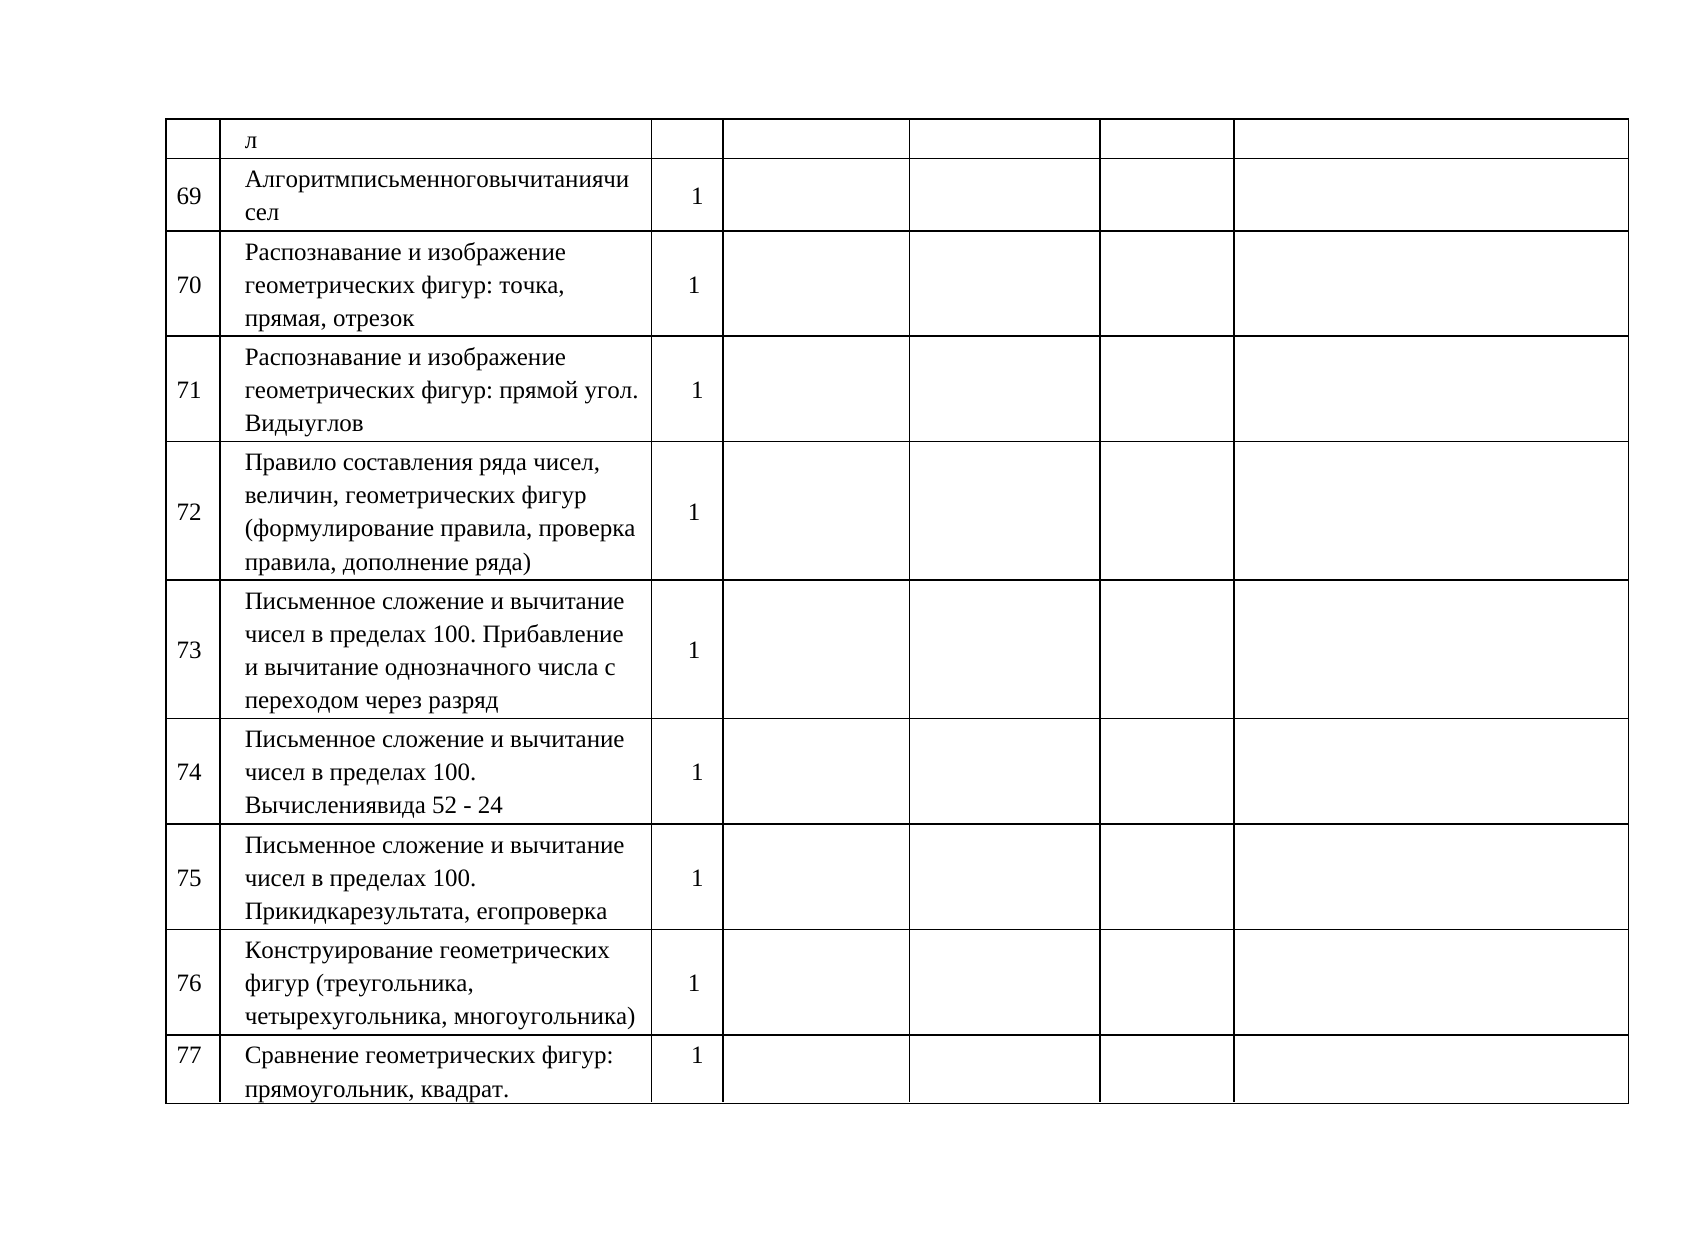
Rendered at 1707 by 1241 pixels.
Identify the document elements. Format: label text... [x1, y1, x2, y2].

table_cell 75 [167, 825, 219, 928]
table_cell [221, 1036, 651, 1102]
table_cell 1 [652, 1036, 722, 1102]
table_cell [1101, 159, 1233, 230]
table_cell [1235, 719, 1628, 823]
table_cell [1235, 159, 1628, 230]
table_cell [1101, 120, 1233, 157]
table_cell [1101, 232, 1233, 335]
table_cell [1235, 120, 1628, 157]
table_cell 76 [167, 930, 219, 1034]
table_cell Письменное сложение и вычитание чисел в пределах 100. Прикидкарезультата, егопроверка [221, 825, 651, 928]
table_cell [221, 120, 651, 157]
table_cell [1101, 581, 1233, 718]
table_cell [910, 930, 1099, 1034]
table_cell [910, 719, 1099, 823]
table_cell 1 [652, 232, 722, 335]
table_cell [1101, 337, 1233, 441]
table_cell [724, 825, 909, 928]
table_cell [1235, 442, 1628, 579]
table_cell Правило составления ряда чисел, величин, геометрических фигур (формулирование правила, проверка правила, дополнение ряда) [221, 442, 651, 579]
table_cell 1 [652, 120, 722, 157]
table_cell [1235, 232, 1628, 335]
table_cell 1 [652, 825, 722, 928]
table_cell [1235, 581, 1628, 718]
table_cell 68 [167, 120, 219, 157]
table_cell [910, 581, 1099, 718]
table_cell 69 [167, 159, 219, 230]
table_cell [1235, 1036, 1628, 1102]
table_cell [724, 120, 909, 157]
table_cell [1101, 930, 1233, 1034]
table_cell [724, 337, 909, 441]
table_cell [910, 120, 1099, 157]
table_cell 1 [652, 337, 722, 441]
table_cell Письменное сложение и вычитание чисел в пределах 100. Прибавление и вычитание однозначного числа с переходом через разряд [221, 581, 651, 718]
table_cell 74 [167, 719, 219, 823]
table_cell 70 [167, 232, 219, 335]
table_cell Распознавание и изображение геометрических фигур: прямой угол. Видыуглов [221, 337, 651, 441]
table_cell 73 [167, 581, 219, 718]
table_cell 1 [652, 930, 722, 1034]
table_cell [1235, 825, 1628, 928]
table_cell [910, 1036, 1099, 1102]
table_cell 72 [167, 442, 219, 579]
table_cell [1101, 442, 1233, 579]
table_cell 1 [652, 581, 722, 718]
table_cell [910, 232, 1099, 335]
table_cell [1101, 825, 1233, 928]
table_cell [724, 1036, 909, 1102]
table_cell [1101, 719, 1233, 823]
table_cell [724, 581, 909, 718]
table_cell Конструирование геометрических фигур (треугольника, четырехугольника, многоугольника) [221, 930, 651, 1034]
table_cell [724, 930, 909, 1034]
table_cell [724, 159, 909, 230]
table_cell 1 [652, 159, 722, 230]
table_cell [1235, 337, 1628, 441]
table_cell [724, 719, 909, 823]
table_cell [910, 442, 1099, 579]
table_cell [1101, 1036, 1233, 1102]
table_cell 71 [167, 337, 219, 441]
table_cell [724, 232, 909, 335]
table_cell [724, 442, 909, 579]
table_cell [910, 825, 1099, 928]
table_cell 1 [652, 719, 722, 823]
table_cell [910, 337, 1099, 441]
table_cell Распознавание и изображение геометрических фигур: точка, прямая, отрезок [221, 232, 651, 335]
table_cell 77 [167, 1036, 219, 1102]
table_cell Письменное сложение и вычитание чисел в пределах 100. Вычислениявида 52 - 24 [221, 719, 651, 823]
table_cell [910, 159, 1099, 230]
table_cell Алгоритмписьменноговычитаниячисел [221, 159, 651, 230]
table_cell [1235, 930, 1628, 1034]
table_cell 1 [652, 442, 722, 579]
